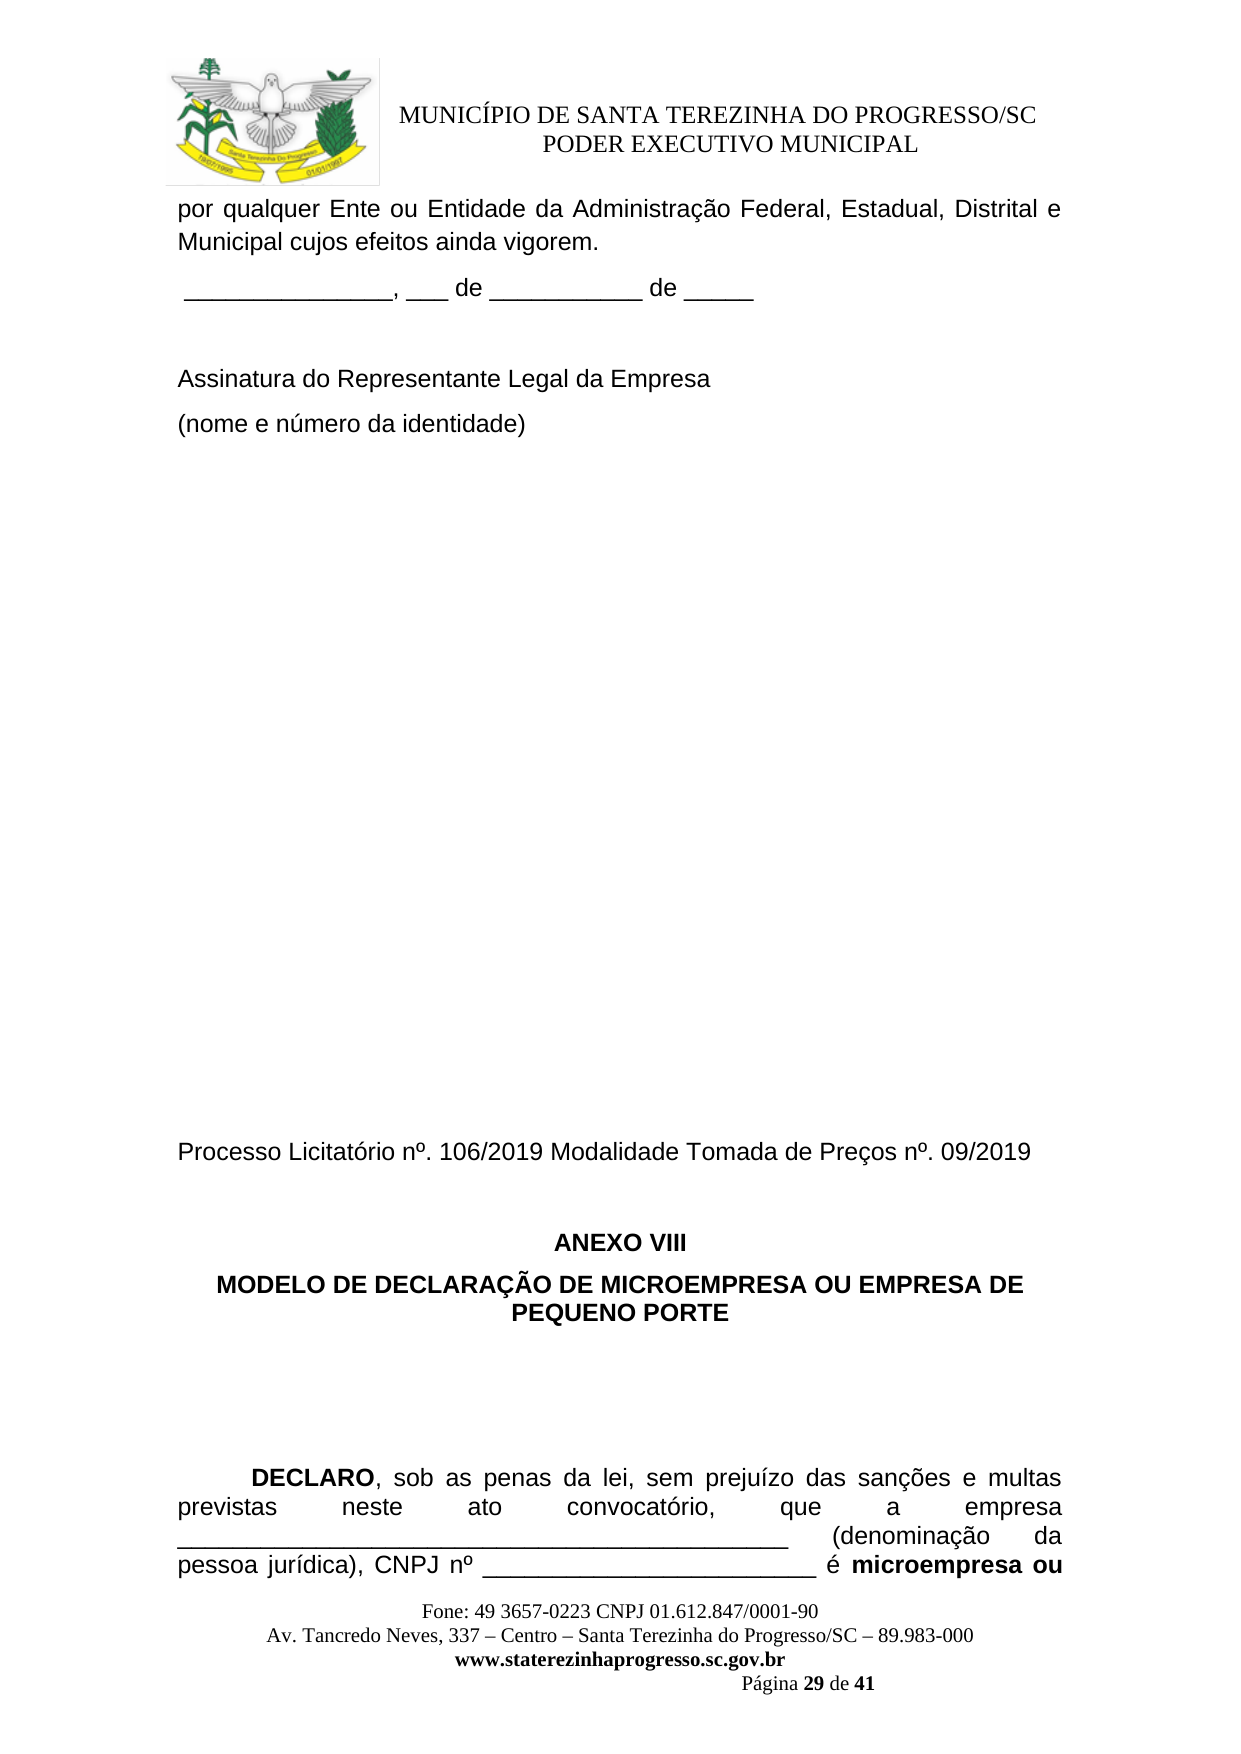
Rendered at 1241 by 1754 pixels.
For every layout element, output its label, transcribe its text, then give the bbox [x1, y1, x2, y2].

text Processo Licitatório nº. 106/2019 Modalidade Tomada de Preços nº. 09/2019 [177, 1137, 1063, 1166]
text MODELO DE DECLARAÇÃO DE MICROEMPRESA OU EMPRESA DE PEQUENO PORTE [177, 1270, 1063, 1327]
text Assinatura do Representante Legal da Empresa [177, 363, 1063, 392]
text (nome e número da identidade) [177, 409, 1063, 438]
picture [165, 58, 381, 187]
text _______________, ___ de ___________ de _____ [177, 272, 1063, 301]
text ANEXO VIII [177, 1228, 1063, 1257]
